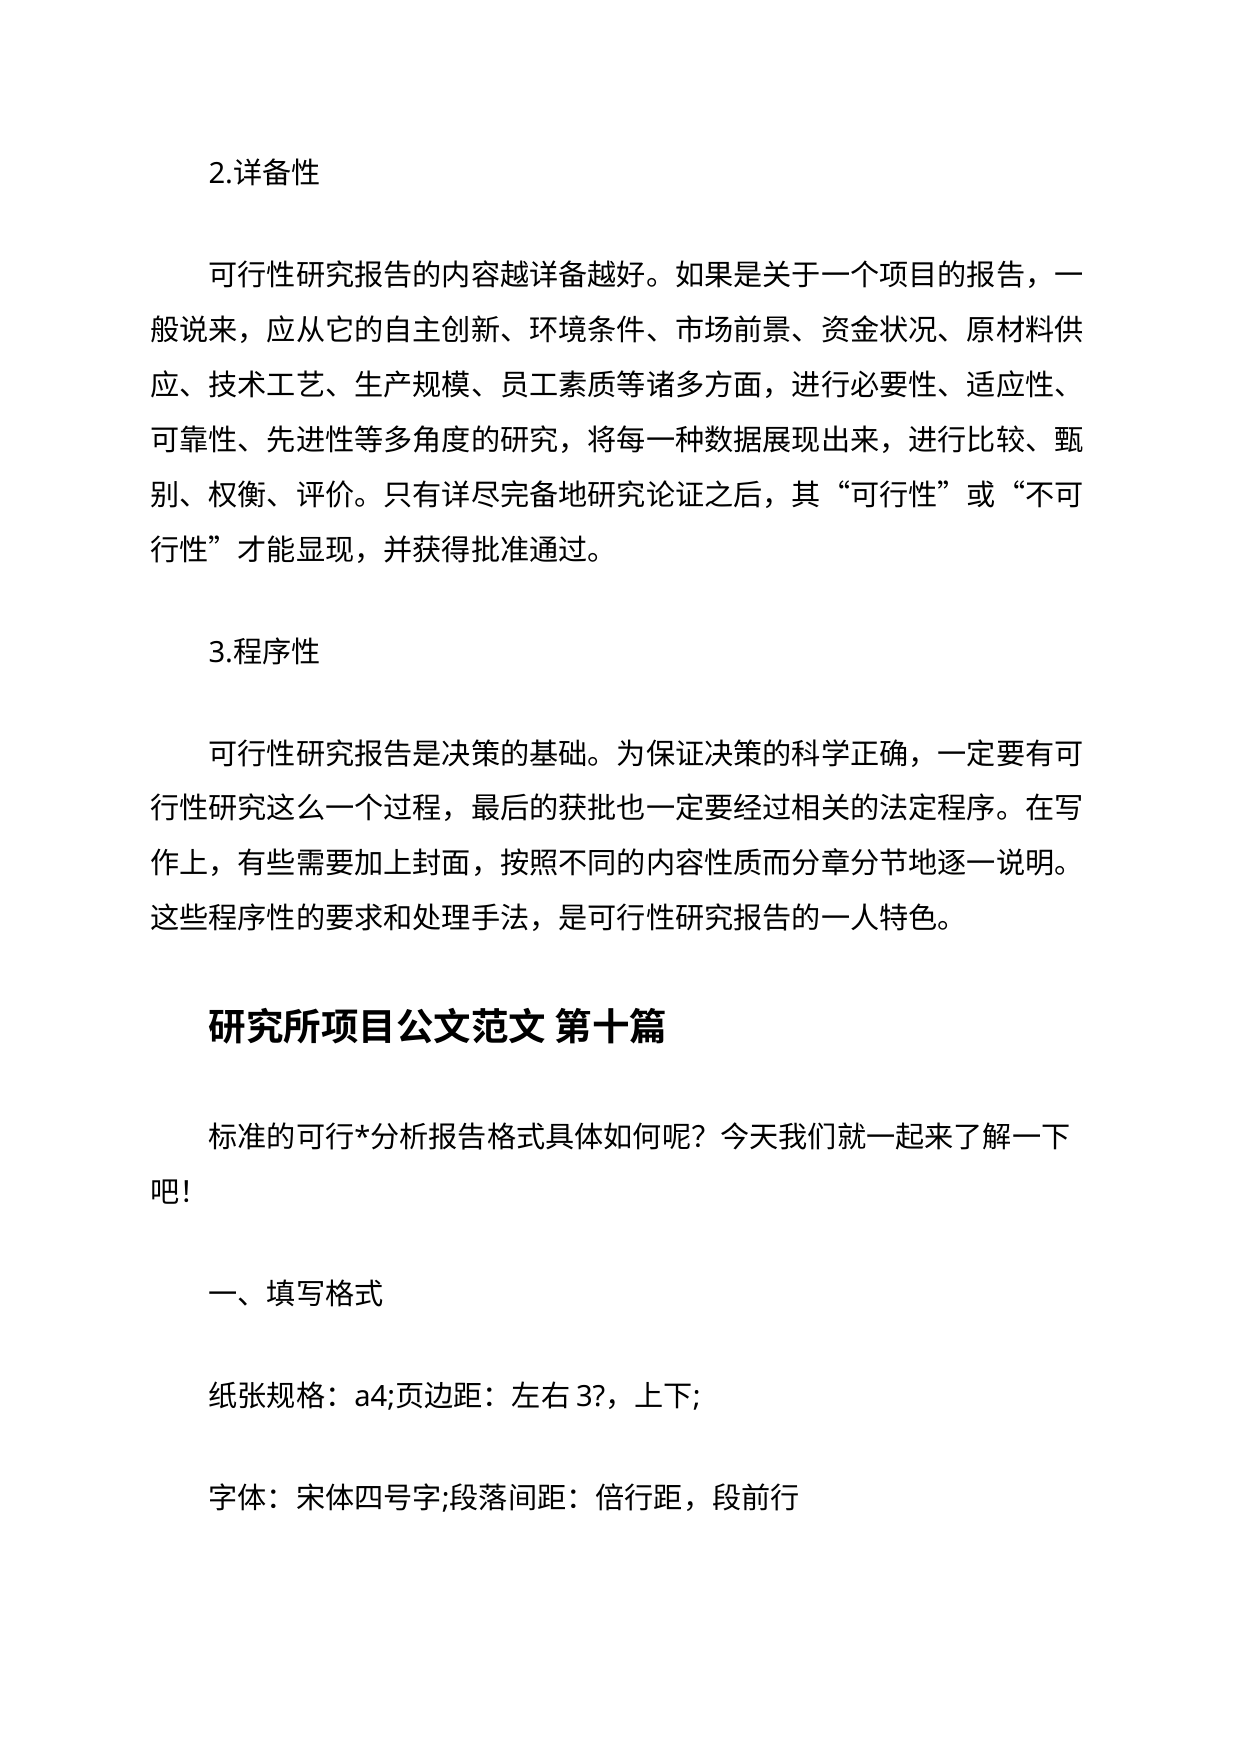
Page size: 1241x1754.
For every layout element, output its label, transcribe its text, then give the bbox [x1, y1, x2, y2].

text 2.详备性 [150, 150, 1090, 192]
text 一、填写格式 [150, 1271, 1090, 1313]
text 可行性研究报告的内容越详备越好。如果是关于一个项目的报告，一般说来，应从它的自主创新、环境条件、市场前景、资金状况、原材料供应、技术工艺、生产规模、员工素质等诸多方面，进行必要性、适应性、可靠性、先进性等多角度的研究，将每一种数据展现出来，进行比较、甄别、权衡、评价。只有详尽完备地研究论证之后，其“可行性”或“不可行性”才能显现，并获得批准通过。 [150, 252, 1090, 569]
text 可行性研究报告是决策的基础。为保证决策的科学正确，一定要有可行性研究这么一个过程，最后的获批也一定要经过相关的法定程序。在写作上，有些需要加上封面，按照不同的内容性质而分章分节地逐一说明。这些程序性的要求和处理手法，是可行性研究报告的一人特色。 [150, 730, 1090, 937]
text 3.程序性 [150, 628, 1090, 671]
text 纸张规格：a4;页边距：左右3?，上下; [150, 1373, 1090, 1415]
text 研究所项目公文范文 第十篇 [150, 997, 1090, 1051]
text 字体：宋体四号字;段落间距：倍行距，段前行 [150, 1474, 1090, 1517]
text 标准的可行*分析报告格式具体如何呢？今天我们就一起来了解一下吧！ [150, 1114, 1090, 1211]
